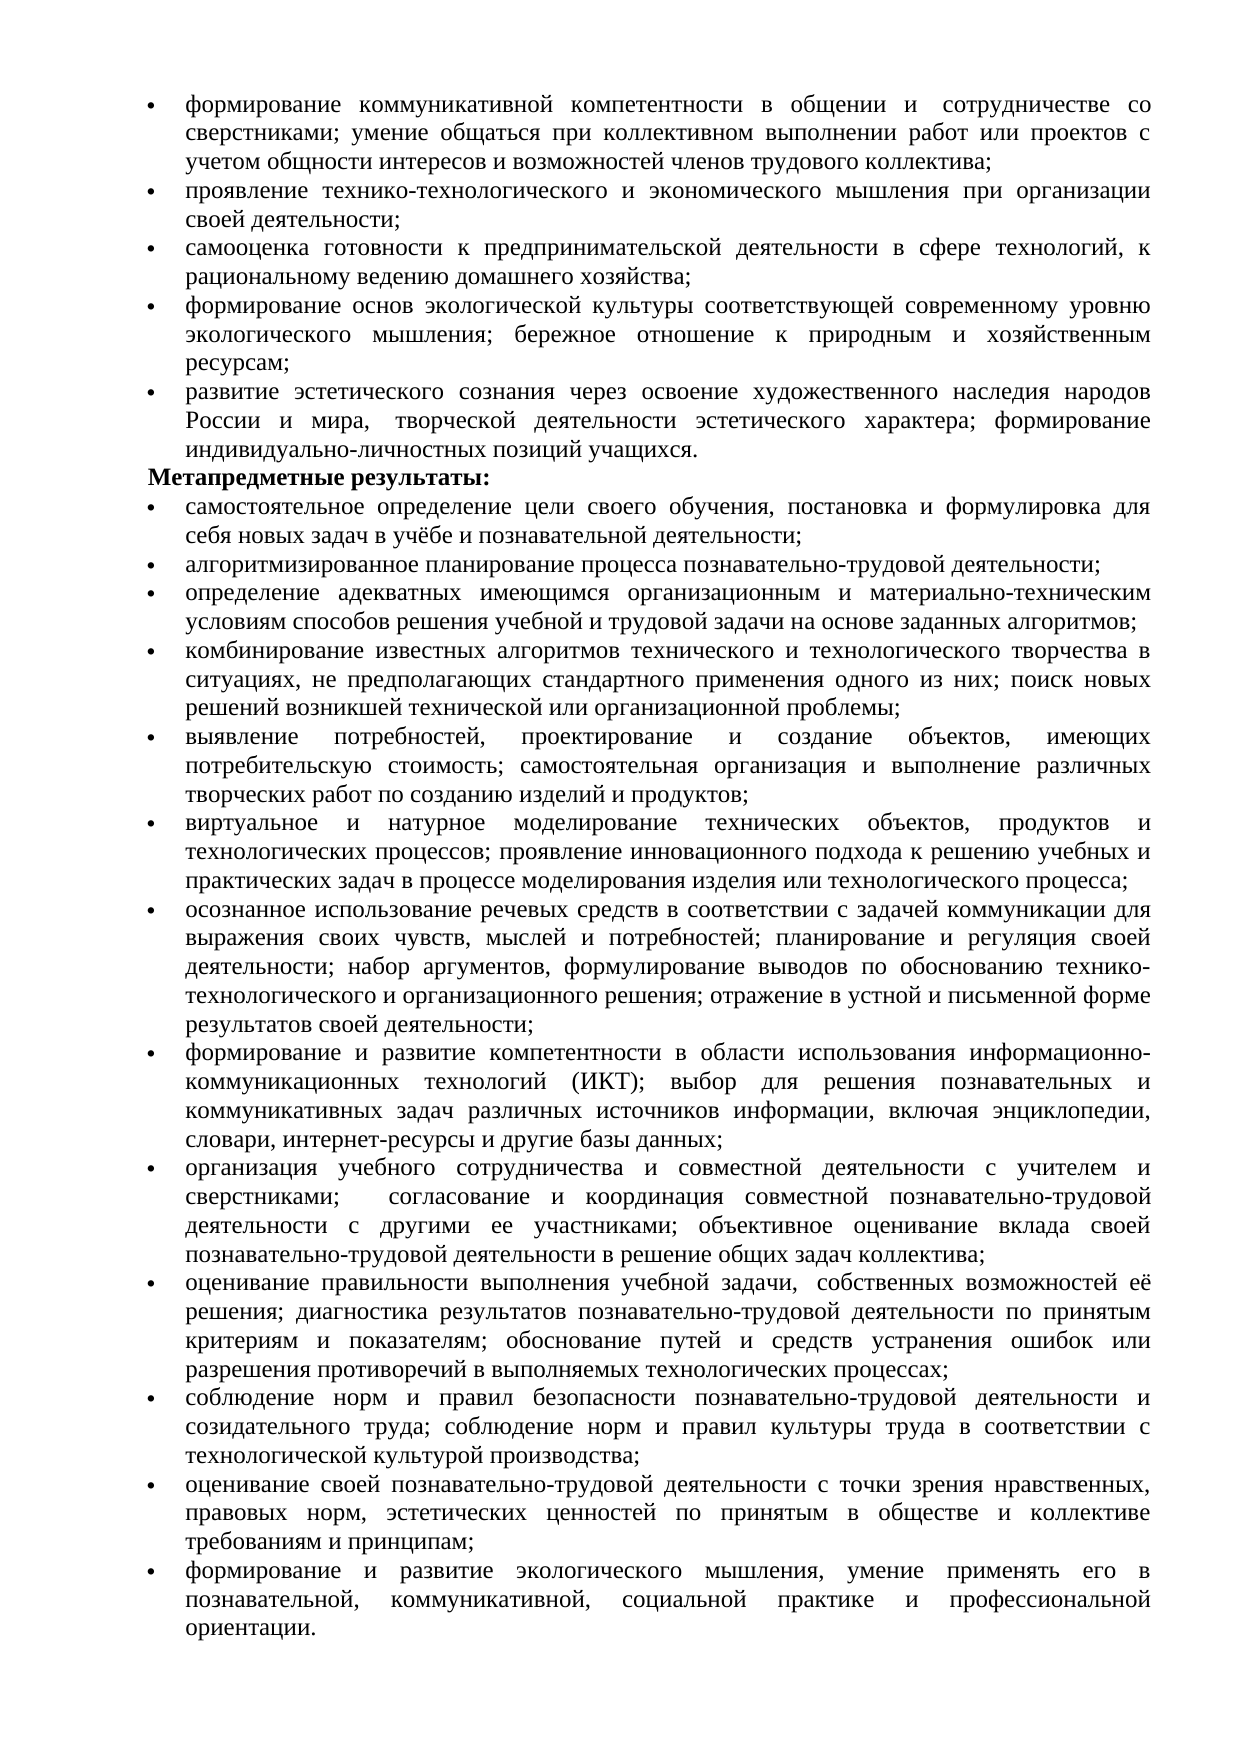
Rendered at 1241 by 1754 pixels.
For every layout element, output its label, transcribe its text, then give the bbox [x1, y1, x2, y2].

list проявление технико-технологического и экономического мышления при организации своей деятельности; [148, 175, 1152, 232]
list оценивание своей познавательно-трудовой деятельности с точки зрения нравственных, правовых норм, эстетических ценностей по принятым в обществе и коллективе требованиям и принципам; [148, 1469, 1152, 1555]
list комбинирование известных алгоритмов технического и технологического творчества в ситуациях, не предполагающих стандартного применения одного из них; поиск новых решений возникшей технической или организационной проблемы; [148, 635, 1152, 721]
text Метапредметные результаты: [148, 462, 1152, 491]
list самостоятельное определение цели своего обучения, постановка и формулировка для себя новых задач в учёбе и познавательной деятельности; [148, 491, 1152, 549]
list формирование и развитие экологического мышления, умение применять его в познавательной, коммуникативной, социальной практике и профессиональной ориентации. [148, 1555, 1152, 1641]
list оценивание правильности выполнения учебной задачи, собственных возможностей её решения; диагностика результатов познавательно-трудовой деятельности по принятым критериям и показателям; обоснование путей и средств устранения ошибок или разрешения противоречий в выполняемых технологических процессах; [148, 1267, 1152, 1382]
list развитие эстетического сознания через освоение художественного наследия народов России и мира, творческой деятельности эстетического характера; формирование индивидуально-личностных позиций учащихся. [148, 376, 1152, 462]
list самооценка готовности к предпринимательской деятельности в сфере технологий, к рациональному ведению домашнего хозяйства; [148, 232, 1152, 290]
list формирование коммуникативной компетентности в общении и сотрудничестве со сверстниками; умение общаться при коллективном выполнении работ или проектов с учетом общности интересов и возможностей членов трудового коллектива; [148, 89, 1152, 175]
list виртуальное и натурное моделирование технических объектов, продуктов и технологических процессов; проявление инновационного подхода к решению учебных и практических задач в процессе моделирования изделия или технологического процесса; [148, 807, 1152, 894]
list определение адекватных имеющимся организационным и материально-техническим условиям способов решения учебной и трудовой задачи на основе заданных алгоритмов; [148, 577, 1152, 635]
list формирование основ экологической культуры соответствующей современному уровню экологического мышления; бережное отношение к природным и хозяйственным ресурсам; [148, 290, 1152, 376]
list выявление потребностей, проектирование и создание объектов, имеющих потребительскую стоимость; самостоятельная организация и выполнение различных творческих работ по созданию изделий и продуктов; [148, 721, 1152, 807]
list алгоритмизированное планирование процесса познавательно-трудовой деятельности; [148, 549, 1152, 577]
list соблюдение норм и правил безопасности познавательно-трудовой деятельности и созидательного труда; соблюдение норм и правил культуры труда в соответствии с технологической культурой производства; [148, 1382, 1152, 1469]
list формирование и развитие компетентности в области использования информационно-коммуникационных технологий (ИКТ); выбор для решения познавательных и коммуникативных задач различных источников информации, включая энциклопедии, словари, интернет-ресурсы и другие базы данных; [148, 1037, 1152, 1152]
list осознанное использование речевых средств в соответствии с задачей коммуникации для выражения своих чувств, мыслей и потребностей; планирование и регуляция своей деятельности; набор аргументов, формулирование выводов по обоснованию технико-технологического и организационного решения; отражение в устной и письменной форме результатов своей деятельности; [148, 894, 1152, 1037]
list организация учебного сотрудничества и совместной деятельности с учителем и сверстниками; согласование и координация совместной познавательно-трудовой деятельности с другими ее участниками; объективное оценивание вклада своей познавательно-трудовой деятельности в решение общих задач коллектива; [148, 1152, 1152, 1267]
